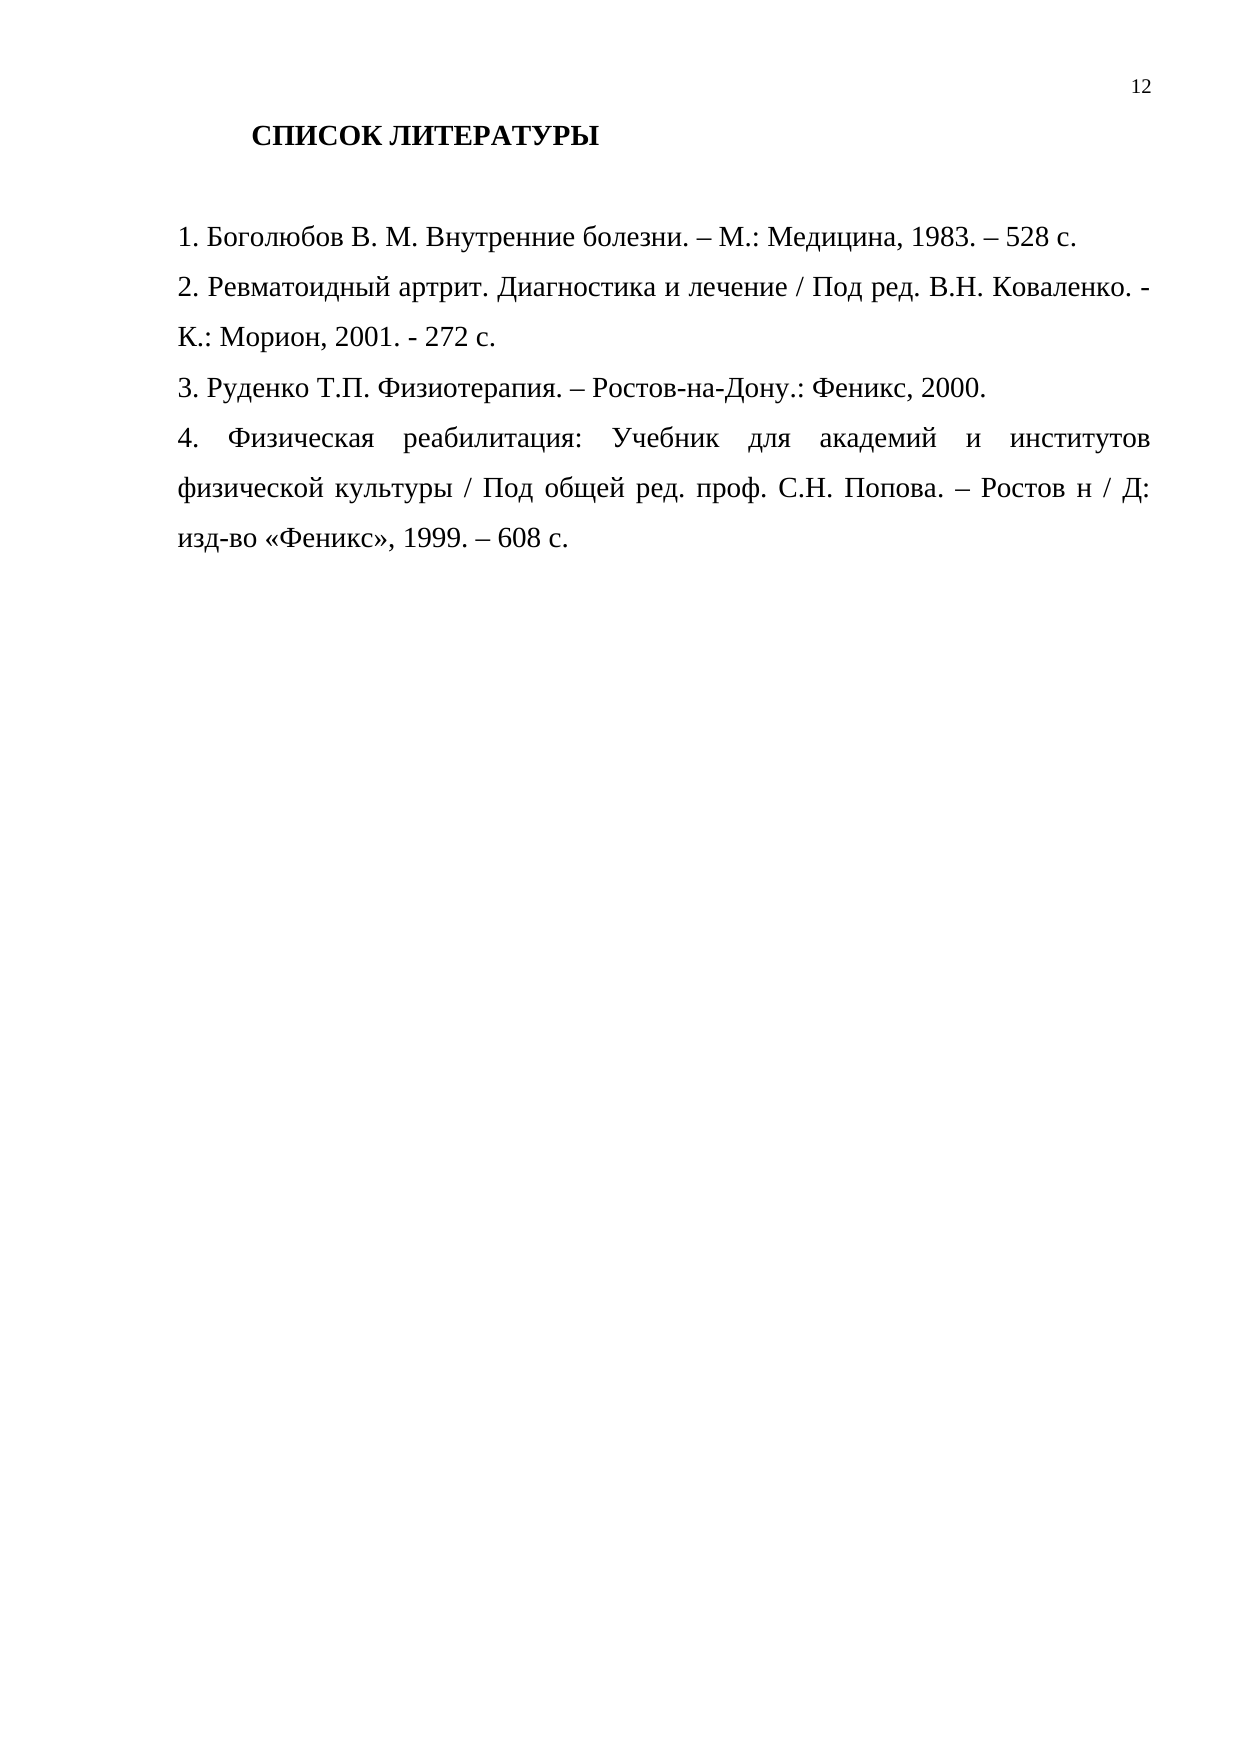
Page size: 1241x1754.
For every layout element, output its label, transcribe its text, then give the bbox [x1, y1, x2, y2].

text СПИСОК ЛИТЕРАТУРЫ [177, 118, 1152, 152]
text 4. Физическая реабилитация: Учебник для академий и институтов физической культуры / Под общей ред. проф. С.Н. Попова. – Ростов н / Д: изд-во «Феникс», 1999. – 608 с. [177, 420, 1152, 554]
text 1. Боголюбов В. М. Внутренние болезни. – М.: Медицина, 1983. – 528 с. [177, 219, 1152, 252]
text 2. Ревматоидный артрит. Диагностика и лечение / Под ред. В.Н. Коваленко. - К.: Морион, 2001. - 272 с. [177, 269, 1152, 353]
text 3. Руденко Т.П. Физиотерапия. – Ростов-на-Дону.: Феникс, 2000. [177, 370, 1152, 403]
